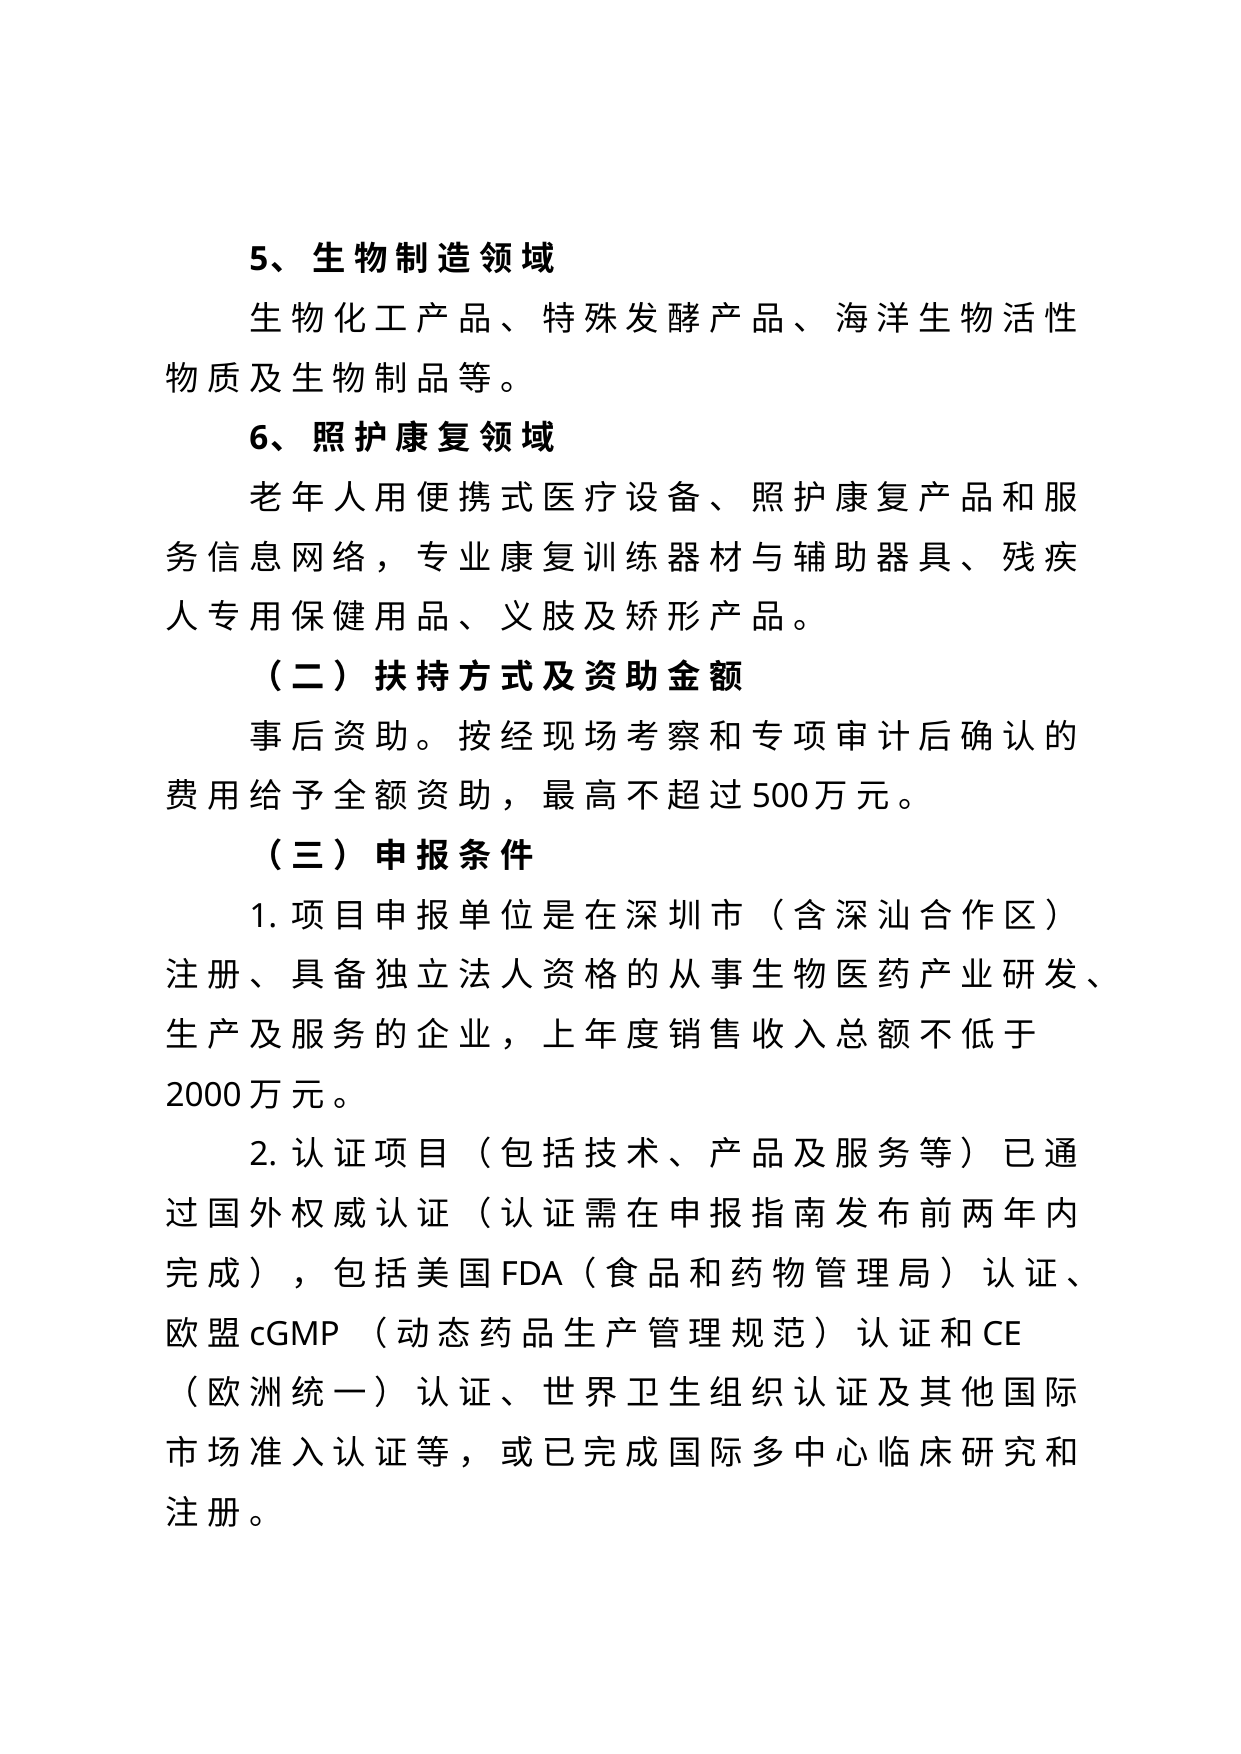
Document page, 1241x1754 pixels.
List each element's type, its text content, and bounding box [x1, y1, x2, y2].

text 事后资助。按经现场考察和专项审计后确认的费用给予全额资助，最高不超过500万元。 [165, 704, 1087, 823]
text 生物化工产品、特殊发酵产品、海洋生物活性物质及生物制品等。 [165, 286, 1087, 405]
text 6、照护康复领域 [165, 405, 1087, 465]
text （二）扶持方式及资助金额 [165, 644, 1087, 704]
text 老年人用便携式医疗设备、照护康复产品和服务信息网络，专业康复训练器材与辅助器具、残疾人专用保健用品、义肢及矫形产品。 [165, 465, 1087, 644]
text 5、生物制造领域 [165, 226, 1087, 286]
text 1.项目申报单位是在深圳市（含深汕合作区）注册、具备独立法人资格的从事生物医药产业研发、生产及服务的企业，上年度销售收入总额不低于2000万元。 [165, 883, 1087, 1122]
text （三）申报条件 [165, 823, 1087, 883]
text 2.认证项目（包括技术、产品及服务等）已通过国外权威认证（认证需在申报指南发布前两年内完成），包括美国FDA（食品和药物管理局）认证、欧盟cGMP（动态药品生产管理规范）认证和CE（欧洲统一）认证、世界卫生组织认证及其他国际市场准入认证等，或已完成国际多中心临床研究和注册。 [165, 1122, 1087, 1539]
